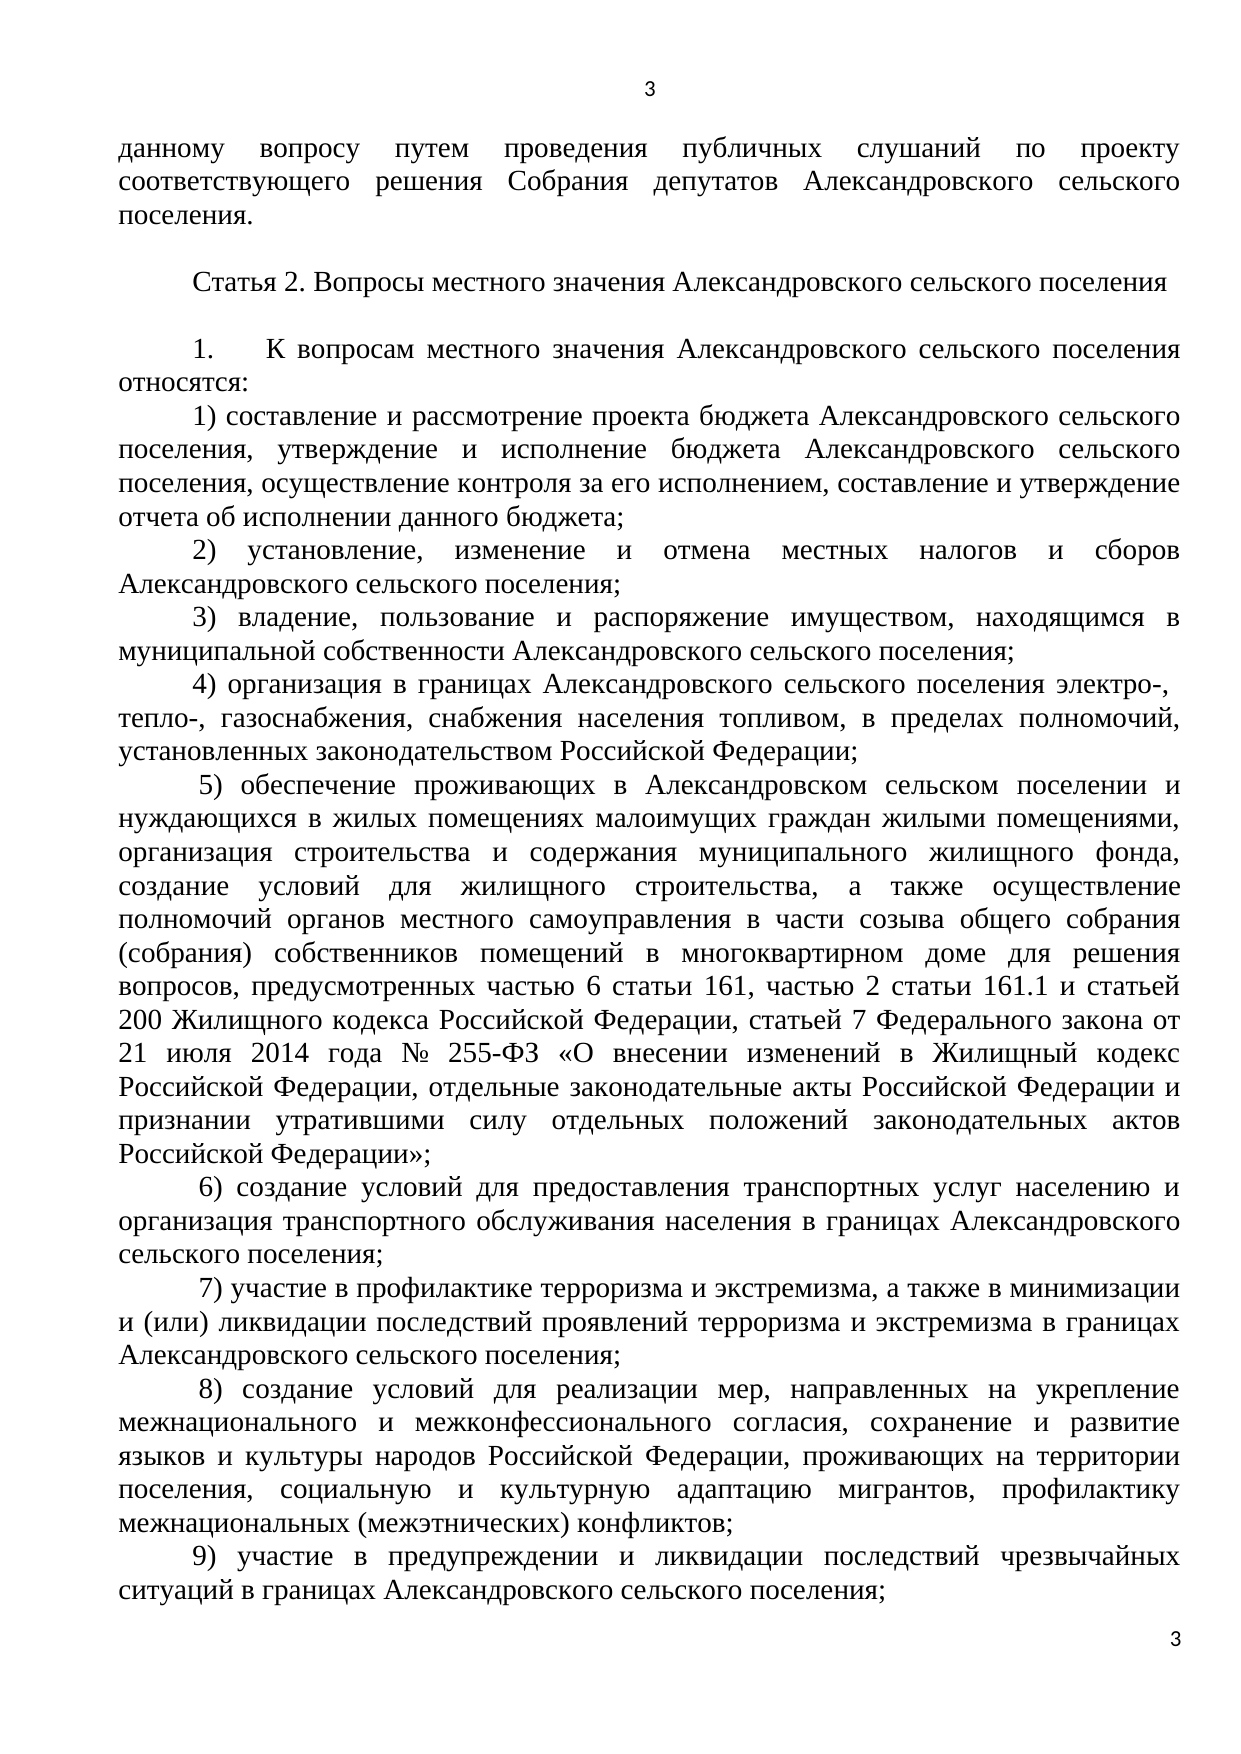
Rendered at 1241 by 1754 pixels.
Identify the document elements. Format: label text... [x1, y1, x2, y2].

text 7) участие в профилактике терроризма и экстремизма, а также в минимизации и (или) ликвидации последствий проявлений терроризма и экстремизма в границах Александровского сельского поселения; [118, 1270, 1181, 1371]
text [118, 130, 1181, 230]
text 3) владение, пользование и распоряжение имуществом, находящимся в муниципальной собственности Александровского сельского поселения; [118, 599, 1181, 666]
text Статья 2. Вопросы местного значения Александровского сельского поселения [118, 264, 1181, 297]
list К вопросам местного значения Александровского сельского поселения относятся: [118, 331, 1181, 398]
text 6) создание условий для предоставления транспортных услуг населению и организация транспортного обслуживания населения в границах Александровского сельского поселения; [118, 1169, 1181, 1270]
text 1) составление и рассмотрение проекта бюджета Александровского сельского поселения, утверждение и исполнение бюджета Александровского сельского поселения, осуществление контроля за его исполнением, составление и утверждение отчета об исполнении данного бюджета; [118, 398, 1181, 532]
text 4) организация в границах Александровского сельского поселения электро-, тепло-, газоснабжения, снабжения населения топливом, в пределах полномочий, установленных законодательством Российской Федерации; [118, 666, 1181, 767]
text 2) установление, изменение и отмена местных налогов и сборов Александровского сельского поселения; [118, 532, 1181, 599]
text 8) создание условий для реализации мер, направленных на укрепление межнационального и межконфессионального согласия, сохранение и развитие языков и культуры народов Российской Федерации, проживающих на территории поселения, социальную и культурную адаптацию мигрантов, профилактику межнациональных (межэтнических) конфликтов; [118, 1371, 1181, 1538]
text 9) участие в предупреждении и ликвидации последствий чрезвычайных ситуаций в границах Александровского сельского поселения; [118, 1538, 1181, 1606]
text 5) обеспечение проживающих в Александровском сельском поселении и нуждающихся в жилых помещениях малоимущих граждан жилыми помещениями, организация строительства и содержания муниципального жилищного фонда, создание условий для жилищного строительства, а также осуществление полномочий органов местного самоуправления в части созыва общего собрания (собрания) собственников помещений в многоквартирном доме для решения вопросов, предусмотренных частью 6 статьи 161, частью 2 статьи 161.1 и статьей 200 Жилищного кодекса Российской Федерации, статьей 7 Федерального закона от 21 июля 2014 года № 255-ФЗ «О внесении изменений в Жилищный кодекс Российской Федерации, отдельные законодательные акты Российской Федерации и признании утратившими силу отдельных положений законодательных актов Российской Федерации»; [118, 767, 1181, 1169]
